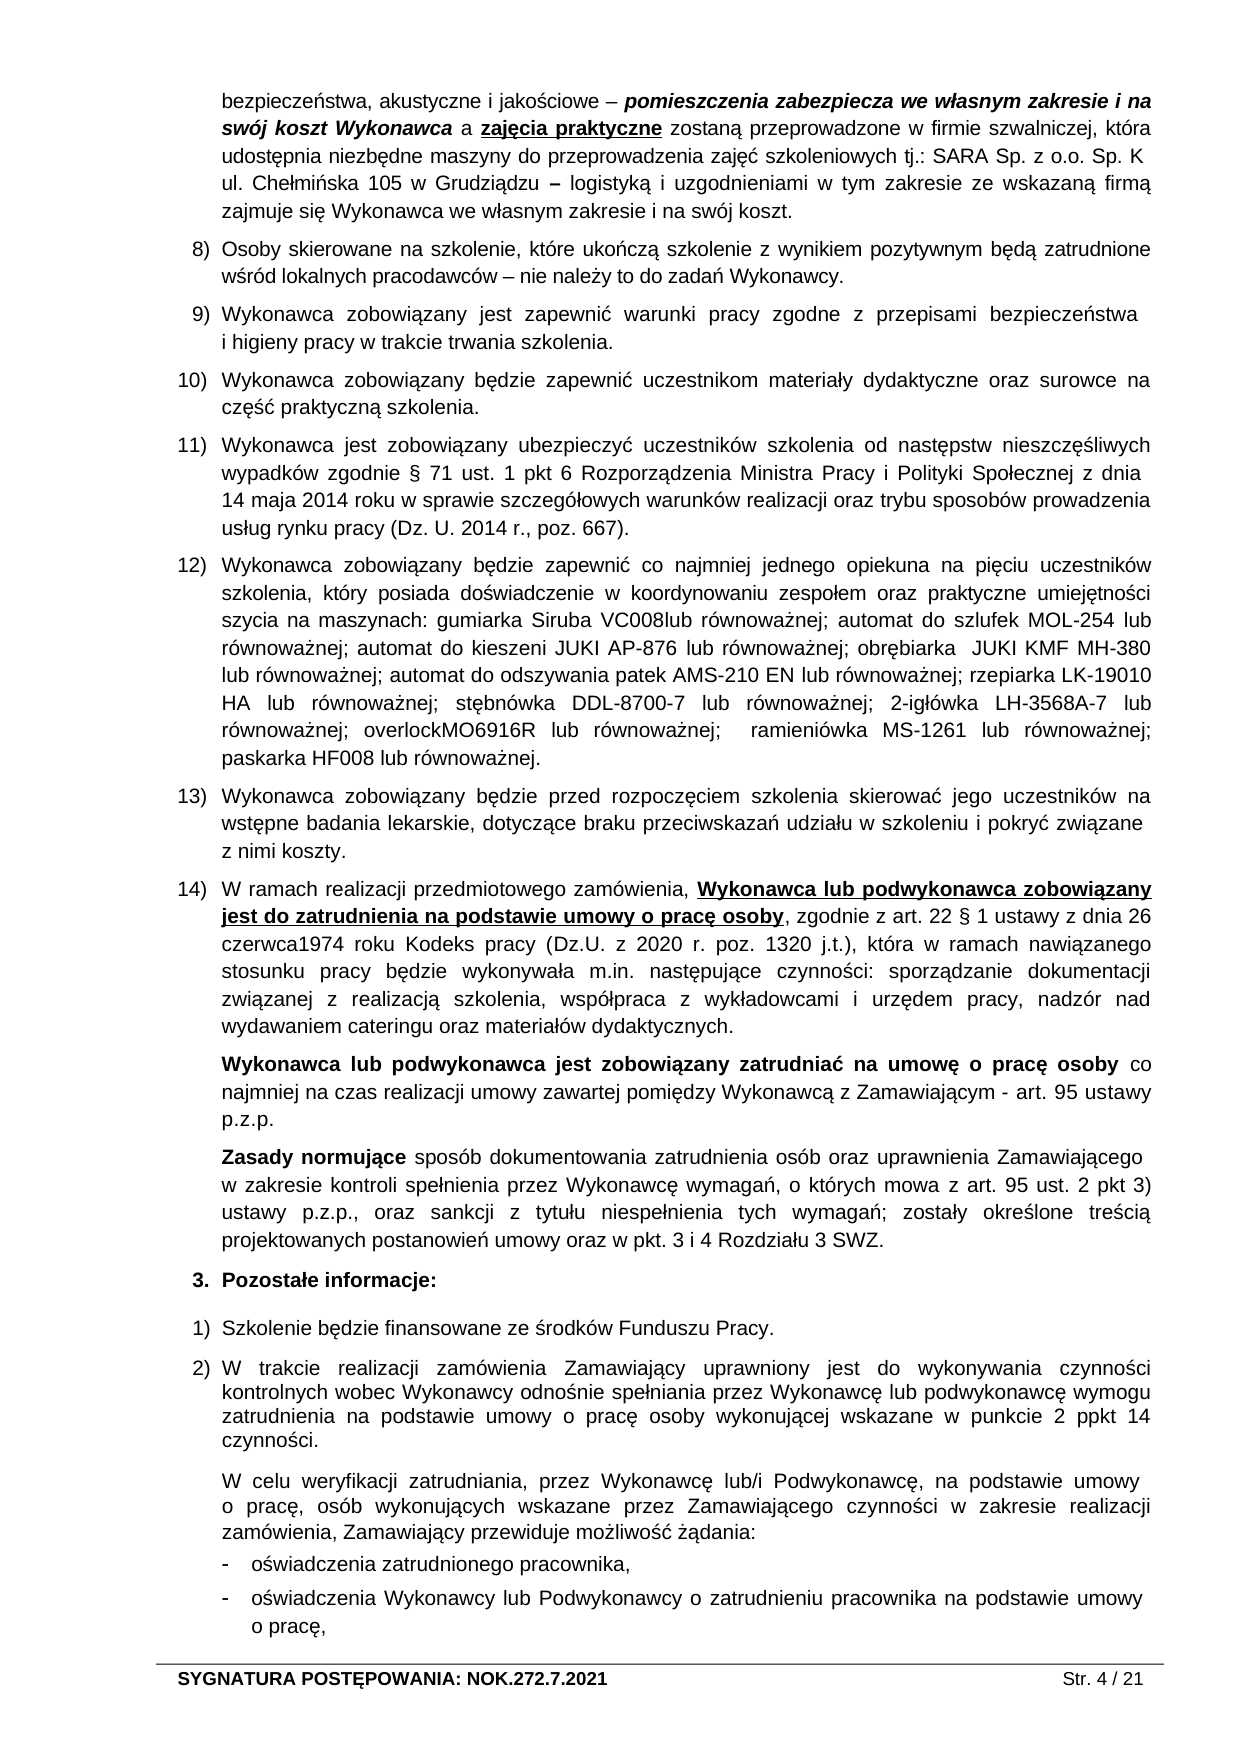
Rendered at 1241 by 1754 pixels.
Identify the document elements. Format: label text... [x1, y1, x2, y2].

list Wykonawca zobowiązany będzie przed rozpoczęciem szkolenia skierować jego uczestników na wstępne badania lekarskie, dotyczące braku przeciwskazań udziału w szkoleniu i pokryć związane z nimi koszty. [177, 784, 1152, 863]
list Wykonawca lub podwykonawca jest zobowiązany zatrudniać na umowę o pracę osoby co najmniej na czas realizacji umowy zawartej pomiędzy Wykonawcą z Zamawiającym - art. 95 ustawy p.z.p. [221, 1052, 1152, 1131]
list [192, 89, 1152, 223]
list Wykonawca zobowiązany będzie zapewnić uczestnikom materiały dydaktyczne oraz surowce na część praktyczną szkolenia. [177, 367, 1152, 419]
list Osoby skierowane na szkolenie, które ukończą szkolenie z wynikiem pozytywnym będą zatrudnione wśród lokalnych pracodawców – nie należy to do zadań Wykonawcy. [192, 237, 1152, 288]
list W ramach realizacji przedmiotowego zamówienia, Wykonawca lub podwykonawca zobowiązany jest do zatrudnienia na podstawie umowy o pracę osoby, zgodnie z art. 22 § 1 ustawy z dnia 26 czerwca1974 roku Kodeks pracy (Dz.U. z 2020 r. poz. 1320 j.t.), która w ramach nawiązanego stosunku pracy będzie wykonywała m.in. następujące czynności: sporządzanie dokumentacji związanej z realizacją szkolenia, współpraca z wykładowcami i urzędem pracy, nadzór nad wydawaniem cateringu oraz materiałów dydaktycznych. [177, 877, 1152, 1038]
list Wykonawca zobowiązany będzie zapewnić co najmniej jednego opiekuna na pięciu uczestników szkolenia, który posiada doświadczenie w koordynowaniu zespołem oraz praktyczne umiejętności szycia na maszynach: gumiarka Siruba VC008lub równoważnej; automat do szlufek MOL-254 lub równoważnej; automat do kieszeni JUKI AP-876 lub równoważnej; obrębiarka JUKI KMF MH-380 lub równoważnej; automat do odszywania patek AMS-210 EN lub równoważnej; rzepiarka LK-19010 HA lub równoważnej; stębnówka DDL-8700-7 lub równoważnej; 2-igłówka LH-3568A-7 lub równoważnej; overlockMO6916R lub równoważnej; ramieniówka MS-1261 lub równoważnej; paskarka HF008 lub równoważnej. [177, 553, 1152, 770]
list Pozostałe informacje: [192, 1267, 1152, 1291]
list oświadczenia Wykonawcy lub Podwykonawcy o zatrudnieniu pracownika na podstawie umowy o pracę, [222, 1586, 1152, 1638]
list oświadczenia zatrudnionego pracownika, [222, 1552, 1152, 1576]
list Wykonawca jest zobowiązany ubezpieczyć uczestników szkolenia od następstw nieszczęśliwych wypadków zgodnie § 71 ust. 1 pkt 6 Rozporządzenia Ministra Pracy i Polityki Społecznej z dnia 14 maja 2014 roku w sprawie szczegółowych warunków realizacji oraz trybu sposobów prowadzenia usług rynku pracy (Dz. U. 2014 r., poz. 667). [177, 433, 1152, 539]
list Wykonawca zobowiązany jest zapewnić warunki pracy zgodne z przepisami bezpieczeństwa i higieny pracy w trakcie trwania szkolenia. [192, 302, 1152, 353]
text W celu weryfikacji zatrudniania, przez Wykonawcę lub/i Podwykonawcę, na podstawie umowy o pracę, osób wykonujących wskazane przez Zamawiającego czynności w zakresie realizacji zamówienia, Zamawiający przewiduje możliwość żądania: [222, 1468, 1152, 1544]
list Zasady normujące sposób dokumentowania zatrudnienia osób oraz uprawnienia Zamawiającego w zakresie kontroli spełnienia przez Wykonawcę wymagań, o których mowa z art. 95 ust. 2 pkt 3) ustawy p.z.p., oraz sankcji z tytułu niespełnienia tych wymagań; zostały określone treścią projektowanych postanowień umowy oraz w pkt. 3 i 4 Rozdziału 3 SWZ. [221, 1145, 1152, 1251]
list Szkolenie będzie finansowane ze środków Funduszu Pracy. [192, 1315, 1152, 1339]
list W trakcie realizacji zamówienia Zamawiający uprawniony jest do wykonywania czynności kontrolnych wobec Wykonawcy odnośnie spełniania przez Wykonawcę lub podwykonawcę wymogu zatrudnienia na podstawie umowy o pracę osoby wykonującej wskazane w punkcie 2 ppkt 14 czynności. [192, 1356, 1152, 1452]
